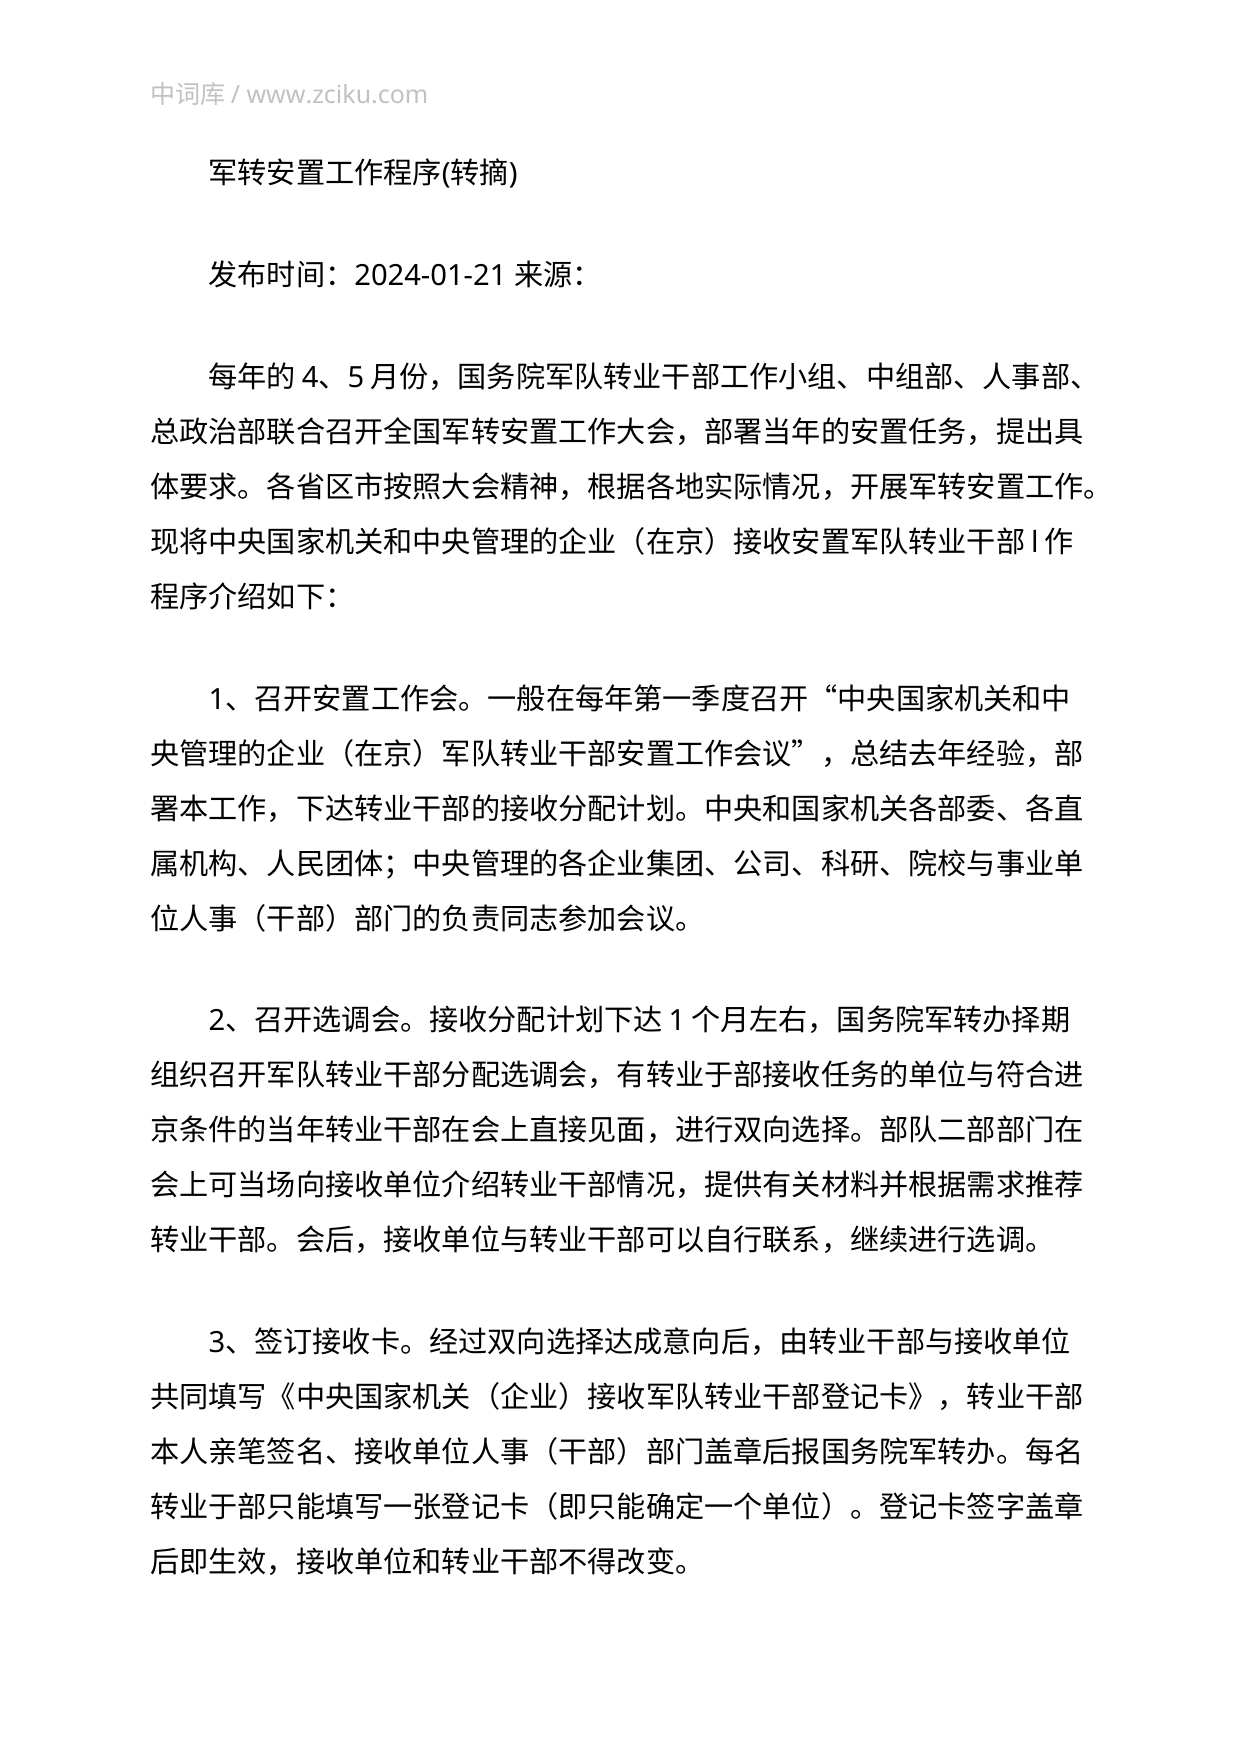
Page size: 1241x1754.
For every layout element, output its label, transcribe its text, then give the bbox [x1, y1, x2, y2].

text 3、签订接收卡。经过双向选择达成意向后，由转业干部与接收单位共同填写《中央国家机关（企业）接收军队转业干部登记卡》，转业干部本人亲笔签名、接收单位人事（干部）部门盖章后报国务院军转办。每名转业于部只能填写一张登记卡（即只能确定一个单位）。登记卡签字盖章后即生效，接收单位和转业干部不得改变。 [150, 1318, 1090, 1580]
text 2、召开选调会。接收分配计划下达1个月左右，国务院军转办择期组织召开军队转业干部分配选调会，有转业于部接收任务的单位与符合进京条件的当年转业干部在会上直接见面，进行双向选择。部队二部部门在会上可当场向接收单位介绍转业干部情况，提供有关材料并根据需求推荐转业干部。会后，接收单位与转业干部可以自行联系，继续进行选调。 [150, 997, 1090, 1259]
text 发布时间：2024-01-21 来源： [150, 252, 1090, 294]
text 军转安置工作程序(转摘) [150, 150, 1090, 192]
text 每年的4、5月份，国务院军队转业干部工作小组、中组部、人事部、总政治部联合召开全国军转安置工作大会，部署当年的安置任务，提出具体要求。各省区市按照大会精神，根据各地实际情况，开展军转安置工作。现将中央国家机关和中央管理的企业（在京）接收安置军队转业干部l作程序介绍如下： [150, 354, 1090, 616]
text 1、召开安置工作会。一般在每年第一季度召开“中央国家机关和中央管理的企业（在京）军队转业干部安置工作会议”，总结去年经验，部署本工作，下达转业干部的接收分配计划。中央和国家机关各部委、各直属机构、人民团体；中央管理的各企业集团、公司、科研、院校与事业单位人事（干部）部门的负责同志参加会议。 [150, 676, 1090, 937]
